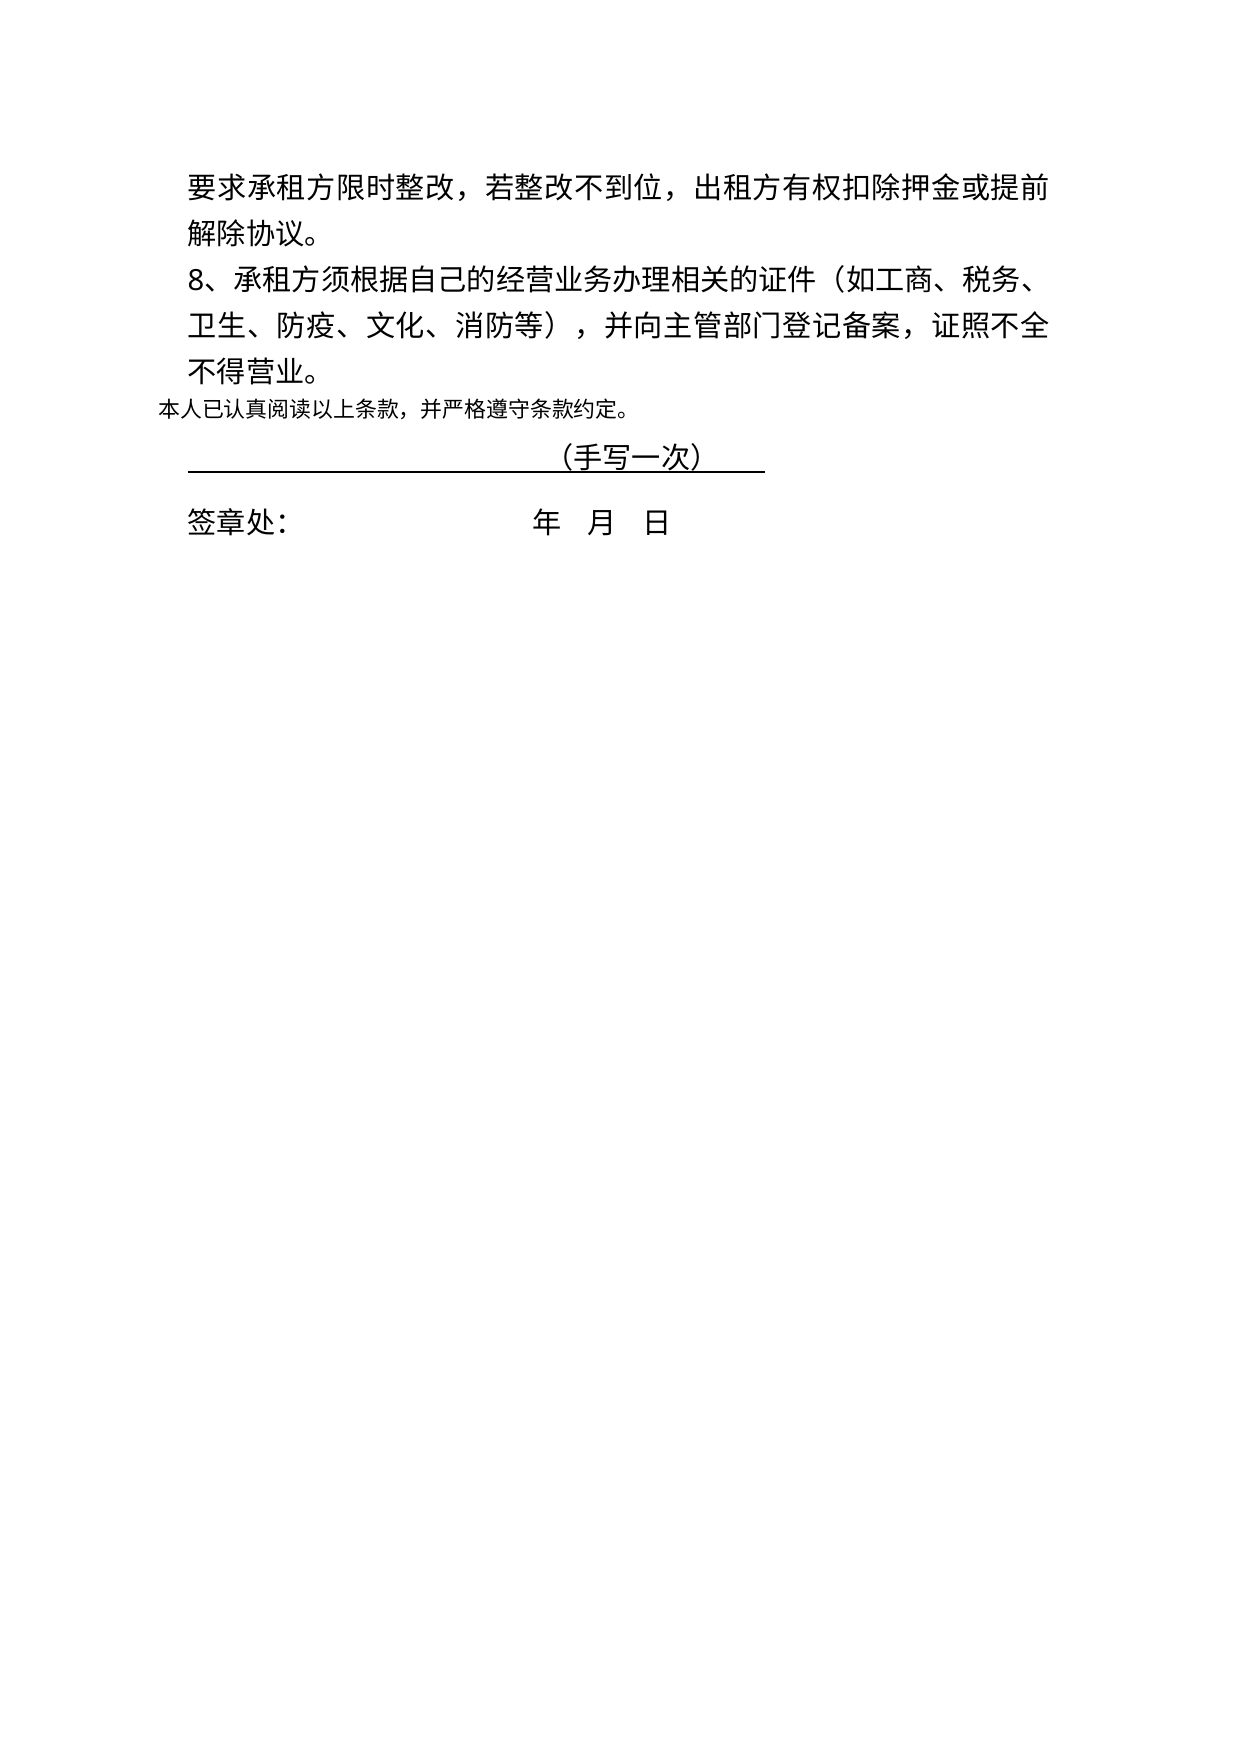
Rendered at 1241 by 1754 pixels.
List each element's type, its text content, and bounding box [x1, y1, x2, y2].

text 签章处： 年 月 日 [187, 489, 1053, 554]
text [187, 162, 1053, 254]
text （手写一次） [187, 424, 1073, 489]
text 本人已认真阅读以上条款，并严格遵守条款约定。 [158, 391, 1053, 424]
text 8、承租方须根据自己的经营业务办理相关的证件（如工商、税务、卫生、防疫、文化、消防等），并向主管部门登记备案，证照不全不得营业。 [187, 254, 1053, 391]
